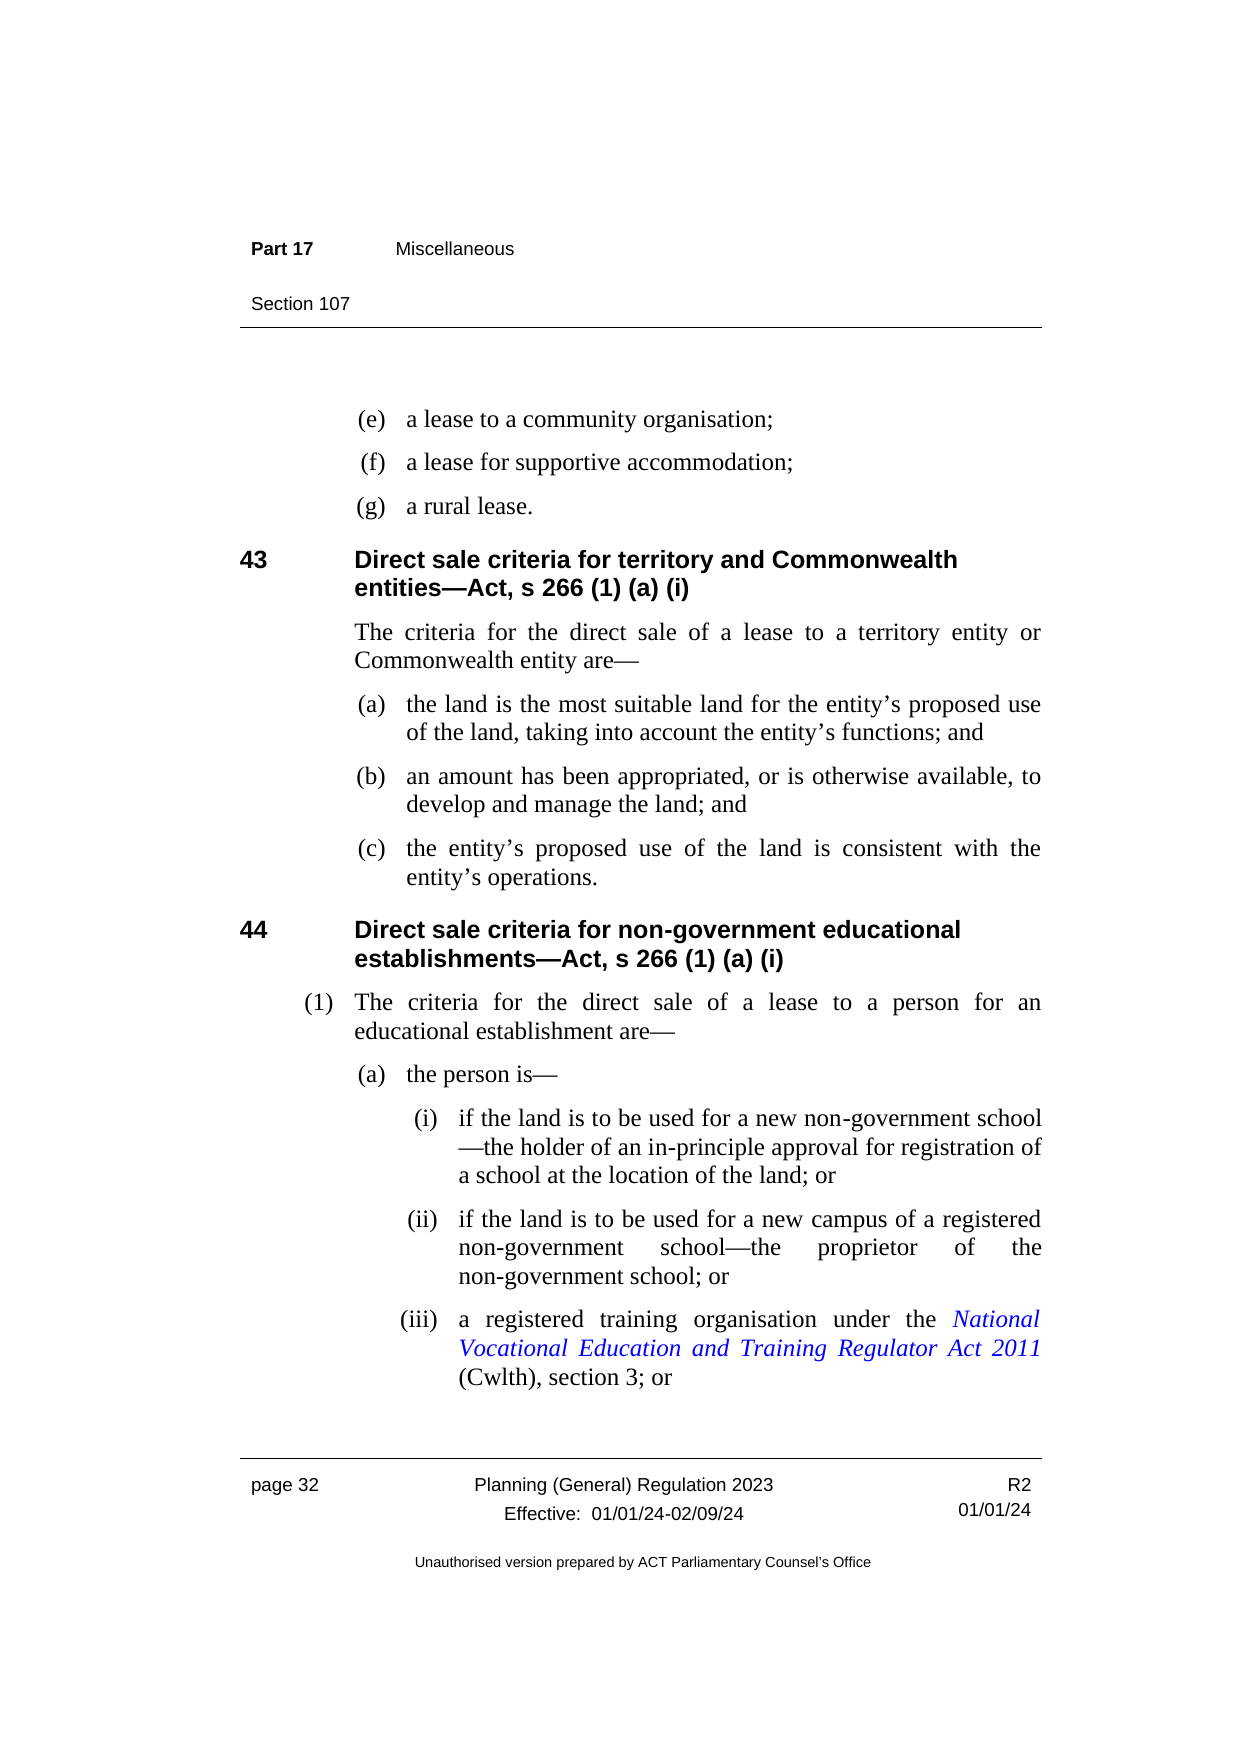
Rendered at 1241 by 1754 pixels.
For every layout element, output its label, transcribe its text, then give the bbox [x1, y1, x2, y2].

text (f) a lease for supportive accommodation; [239, 447, 1042, 476]
text (b) an amount has been appropriated, or is otherwise available, to develop and manage the land; and [239, 761, 1042, 818]
text (e) a lease to a community organisation; [239, 404, 1042, 433]
text (a) the land is the most suitable land for the entity’s proposed use of the land, taking into account the entity’s functions; and [239, 689, 1042, 746]
text (a) the person is— [239, 1059, 1042, 1088]
text (i) if the land is to be used for a new non‑government school—the holder of an in‑principle approval for registration of a school at the location of the land; or [239, 1103, 1042, 1189]
text 44 Direct sale criteria for non-government educational establishments—Act, s 266 (1) (a) (i) [239, 915, 1042, 973]
text 43 Direct sale criteria for territory and Commonwealth entities—Act, s 266 (1) (a) (i) [239, 544, 1042, 602]
text (g) a rural lease. [239, 491, 1042, 519]
text (1) The criteria for the direct sale of a lease to a person for an educational establishment are— [239, 987, 1042, 1045]
text (iii) a registered training organisation under the National Vocational Education and Training Regulator Act 2011 (Cwlth), section 3; or [239, 1304, 1042, 1391]
text (c) the entity’s proposed use of the land is consistent with the entity’s operations. [239, 833, 1042, 890]
text (ii) if the land is to be used for a new campus of a registered non‑government school—the proprietor of the non‑government school; or [239, 1204, 1042, 1290]
text The criteria for the direct sale of a lease to a territory entity or Commonwealth entity are— [354, 617, 1042, 674]
